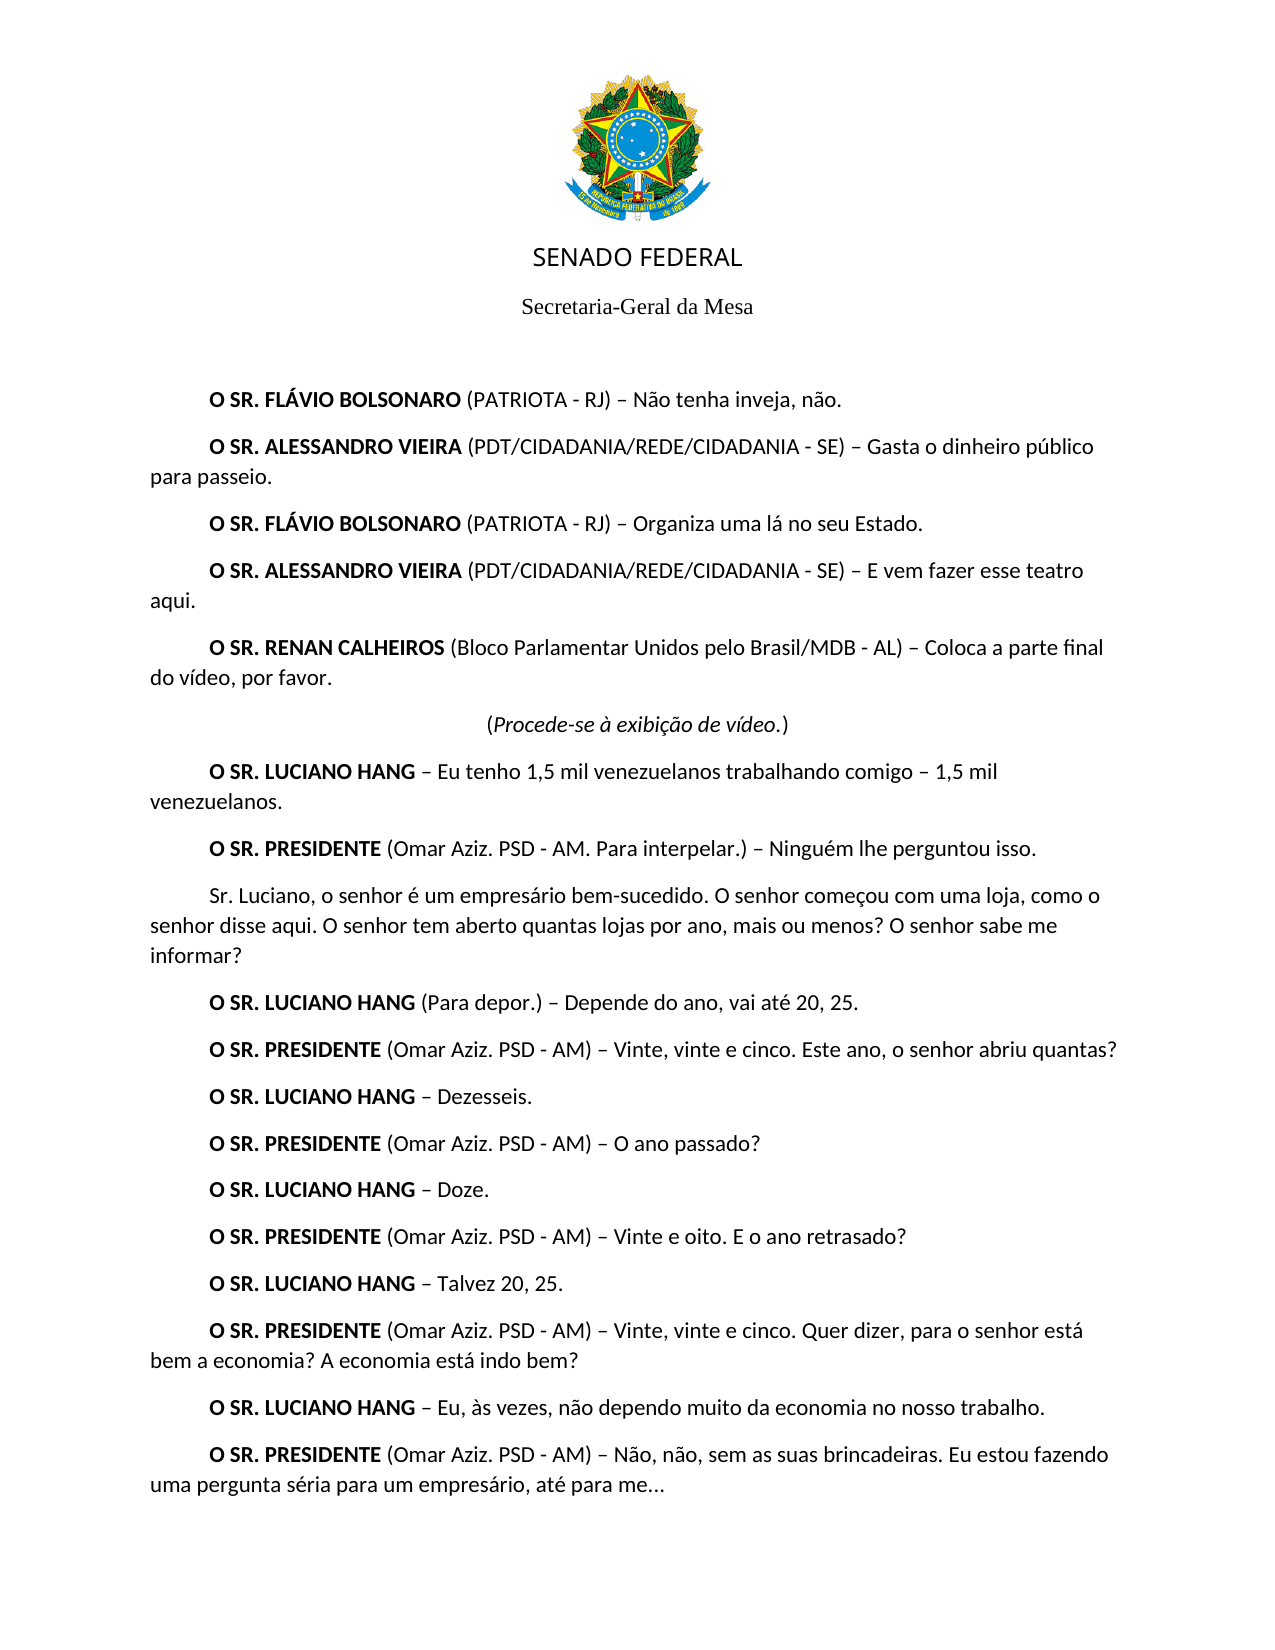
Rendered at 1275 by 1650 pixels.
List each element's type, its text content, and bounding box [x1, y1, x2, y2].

text O SR. RENAN CALHEIROS (Bloco Parlamentar Unidos pelo Brasil/MDB - AL) – Coloca a parte final do vídeo, por favor. [150, 633, 1125, 691]
text O SR. PRESIDENTE (Omar Aziz. PSD - AM) – Vinte e oito. E o ano retrasado? [150, 1222, 1125, 1251]
text O SR. PRESIDENTE (Omar Aziz. PSD - AM) – Não, não, sem as suas brincadeiras. Eu estou fazendo uma pergunta séria para um empresário, até para me... [150, 1440, 1125, 1498]
text O SR. PRESIDENTE (Omar Aziz. PSD - AM. Para interpelar.) – Ninguém lhe perguntou isso. [150, 834, 1125, 862]
text O SR. FLÁVIO BOLSONARO (PATRIOTA - RJ) – Não tenha inveja, não. [150, 385, 1125, 413]
text O SR. LUCIANO HANG – Eu, às vezes, não dependo muito da economia no nosso trabalho. [150, 1393, 1125, 1421]
text Sr. Luciano, o senhor é um empresário bem-sucedido. O senhor começou com uma loja, como o senhor disse aqui. O senhor tem aberto quantas lojas por ano, mais ou menos? O senhor sabe me informar? [150, 881, 1125, 969]
text O SR. ALESSANDRO VIEIRA (PDT/CIDADANIA/REDE/CIDADANIA - SE) – E vem fazer esse teatro aqui. [150, 556, 1125, 614]
text (Procede-se à exibição de vídeo.) [150, 710, 1125, 738]
picture [564, 75, 711, 221]
text O SR. PRESIDENTE (Omar Aziz. PSD - AM) – O ano passado? [150, 1129, 1125, 1157]
text O SR. LUCIANO HANG (Para depor.) – Depende do ano, vai até 20, 25. [150, 988, 1125, 1016]
text O SR. FLÁVIO BOLSONARO (PATRIOTA - RJ) – Organiza uma lá no seu Estado. [150, 509, 1125, 537]
text O SR. LUCIANO HANG – Doze. [150, 1176, 1125, 1204]
text O SR. PRESIDENTE (Omar Aziz. PSD - AM) – Vinte, vinte e cinco. Este ano, o senhor abriu quantas? [150, 1035, 1125, 1063]
text O SR. PRESIDENTE (Omar Aziz. PSD - AM) – Vinte, vinte e cinco. Quer dizer, para o senhor está bem a economia? A economia está indo bem? [150, 1316, 1125, 1374]
text O SR. ALESSANDRO VIEIRA (PDT/CIDADANIA/REDE/CIDADANIA - SE) – Gasta o dinheiro público para passeio. [150, 432, 1125, 490]
text O SR. LUCIANO HANG – Talvez 20, 25. [150, 1269, 1125, 1297]
text O SR. LUCIANO HANG – Eu tenho 1,5 mil venezuelanos trabalhando comigo – 1,5 mil venezuelanos. [150, 757, 1125, 815]
text O SR. LUCIANO HANG – Dezesseis. [150, 1082, 1125, 1110]
